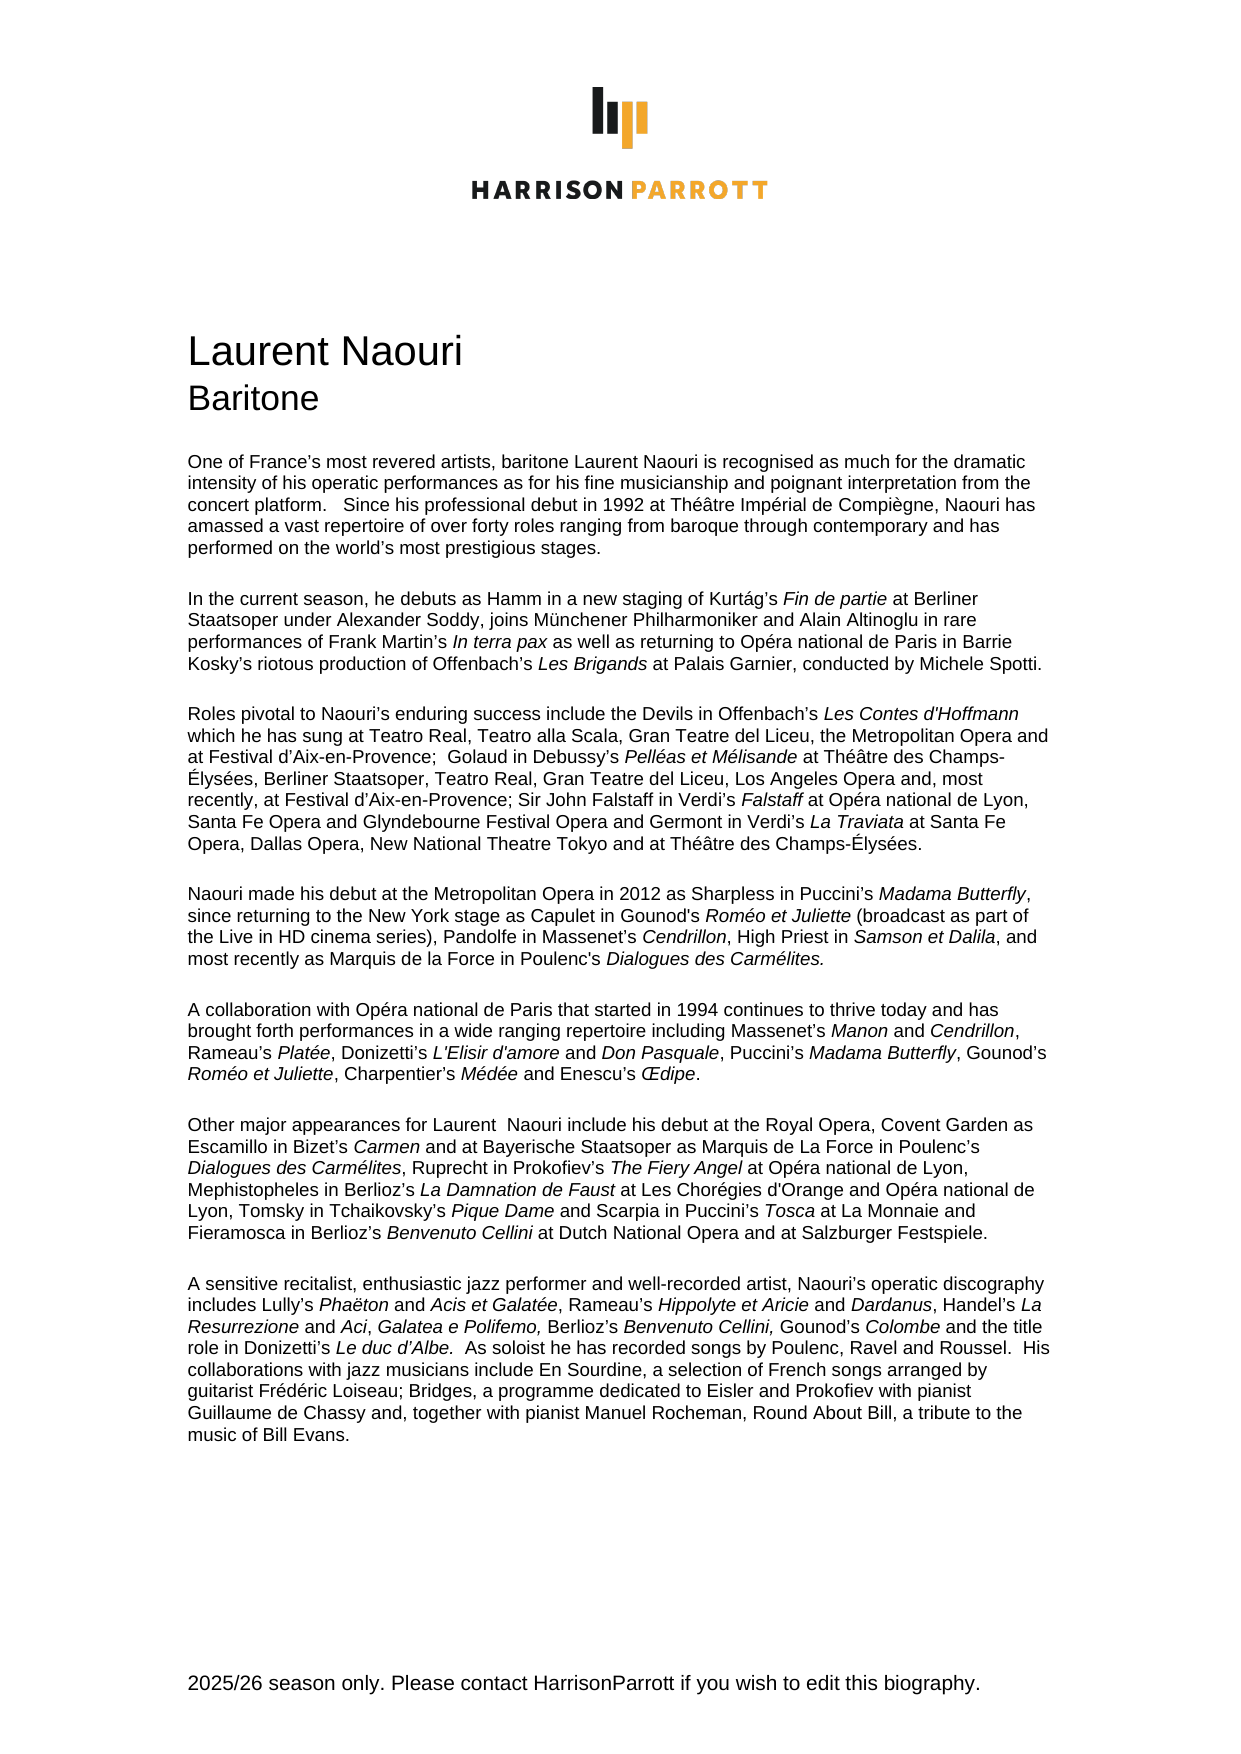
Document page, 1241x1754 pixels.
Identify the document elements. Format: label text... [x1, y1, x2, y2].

text In the current season, he debuts as Hamm in a new staging of Kurtág’s Fin de partie at Berliner Staatsoper under Alexander Soddy, joins Münchener Philharmoniker and Alain Altinoglu in rare performances of Frank Martin’s In terra pax as well as returning to Opéra national de Paris in Barrie Kosky’s riotous production of Offenbach’s Les Brigands at Palais Garnier, conducted by Michele Spotti. [187, 588, 1053, 674]
text Laurent Naouri [187, 326, 1053, 374]
text Roles pivotal to Naouri’s enduring success include the Devils in Offenbach’s Les Contes d'Hoffmann which he has sung at Teatro Real, Teatro alla Scala, Gran Teatre del Liceu, the Metropolitan Opera and at Festival d’Aix-en-Provence; Golaud in Debussy’s Pelléas et Mélisande at Théâtre des Champs-Élysées, Berliner Staatsoper, Teatro Real, Gran Teatre del Liceu, Los Angeles Opera and, most recently, at Festival d’Aix-en-Provence; Sir John Falstaff in Verdi’s Falstaff at Opéra national de Lyon, Santa Fe Opera and Glyndebourne Festival Opera and Germont in Verdi’s La Traviata at Santa Fe Opera, Dallas Opera, New National Theatre Tokyo and at Théâtre des Champs-Élysées. [187, 703, 1053, 854]
text Other major appearances for Laurent Naouri include his debut at the Royal Opera, Covent Garden as Escamillo in Bizet’s Carmen and at Bayerische Staatsoper as Marquis de La Force in Poulenc’s Dialogues des Carmélites, Ruprecht in Prokofiev’s The Fiery Angel at Opéra national de Lyon, Mephistopheles in Berlioz’s La Damnation de Faust at Les Chorégies d'Orange and Opéra national de Lyon, Tomsky in Tchaikovsky’s Pique Dame and Scarpia in Puccini’s Tosca at La Monnaie and Fieramosca in Berlioz’s Benvenuto Cellini at Dutch National Opera and at Salzburger Festspiele. [187, 1114, 1053, 1243]
picture [472, 87, 768, 199]
text Baritone [187, 377, 1053, 418]
text A sensitive recitalist, enthusiastic jazz performer and well-recorded artist, Naouri’s operatic discography includes Lully’s Phaëton and Acis et Galatée, Rameau’s Hippolyte et Aricie and Dardanus, Handel’s La Resurrezione and Aci, Galatea e Polifemo, Berlioz’s Benvenuto Cellini, Gounod’s Colombe and the title role in Donizetti’s Le duc d’Albe. As soloist he has recorded songs by Poulenc, Ravel and Roussel. His collaborations with jazz musicians include En Sourdine, a selection of French songs arranged by guitarist Frédéric Loiseau; Bridges, a programme dedicated to Eisler and Prokofiev with pianist Guillaume de Chassy and, together with pianist Manuel Rocheman, Round About Bill, a tribute to the music of Bill Evans. [187, 1272, 1053, 1445]
text Naouri made his debut at the Metropolitan Opera in 2012 as Sharpless in Puccini’s Madama Butterfly, since returning to the New York stage as Capulet in Gounod's Roméo et Juliette (broadcast as part of the Live in HD cinema series), Pandolfe in Massenet’s Cendrillon, High Priest in Samson et Dalila, and most recently as Marquis de la Force in Poulenc's Dialogues des Carmélites. [187, 883, 1053, 969]
text One of France’s most revered artists, baritone Laurent Naouri is recognised as much for the dramatic intensity of his operatic performances as for his fine musicianship and poignant interpretation from the concert platform. Since his professional debut in 1992 at Théâtre Impérial de Compiègne, Naouri has amassed a vast repertoire of over forty roles ranging from baroque through contemporary and has performed on the world’s most prestigious stages. [187, 451, 1053, 558]
text A collaboration with Opéra national de Paris that started in 1994 continues to thrive today and has brought forth performances in a wide ranging repertoire including Massenet’s Manon and Cendrillon, Rameau’s Platée, Donizetti’s L'Elisir d'amore and Don Pasquale, Puccini’s Madama Butterfly, Gounod’s Roméo et Juliette, Charpentier’s Médée and Enescu’s Œdipe. [187, 998, 1053, 1085]
